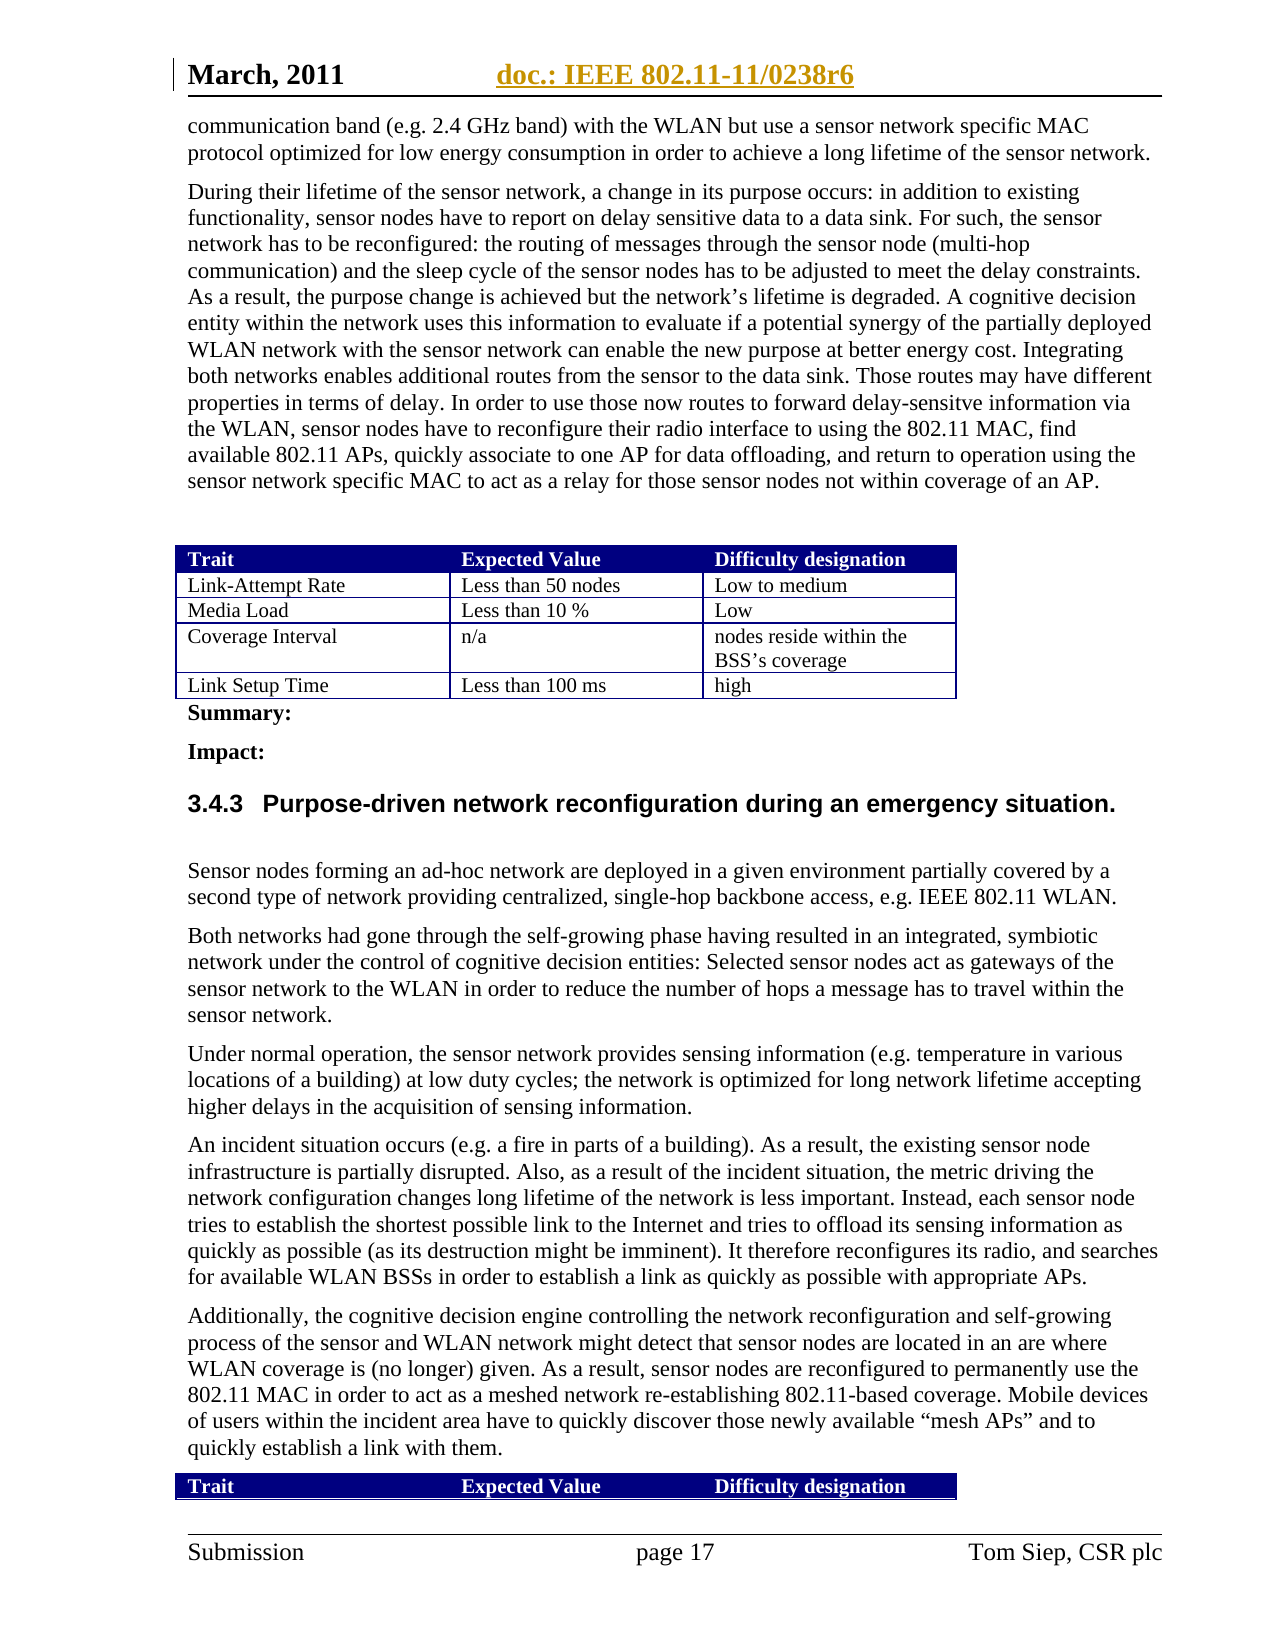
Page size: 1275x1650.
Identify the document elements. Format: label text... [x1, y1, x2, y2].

text Under normal operation, the sensor network provides sensing information (e.g. temperature in various locations of a building) at low duty cycles; the network is optimized for long network lifetime accepting higher delays in the acquisition of sensing information. [187, 1040, 1162, 1119]
text Summary: [187, 699, 1162, 725]
text During their lifetime of the sensor network, a change in its purpose occurs: in addition to existing functionality, sensor nodes have to report on delay sensitive data to a data sink. For such, the sensor network has to be reconfigured: the routing of messages through the sensor node (multi-hop communication) and the sleep cycle of the sensor nodes has to be adjusted to meet the delay constraints. As a result, the purpose change is achieved but the network’s lifetime is degraded. A cognitive decision entity within the network uses this information to evaluate if a potential synergy of the partially deployed WLAN network with the sensor network can enable the new purpose at better energy cost. Integrating both networks enables additional routes from the sensor to the data sink. Those routes may have different properties in terms of delay. In order to use those now routes to forward delay-sensitve information via the WLAN, sensor nodes have to reconfigure their radio interface to using the 802.11 MAC, find available 802.11 APs, quickly associate to one AP for data offloading, and return to operation using the sensor network specific MAC to act as a relay for those sensor nodes not within coverage of an AP. [187, 178, 1162, 494]
table_cell Media Load [177, 598, 449, 622]
table_cell Link Setup Time [177, 673, 449, 697]
table_cell high [704, 673, 955, 697]
text Additionally, the cognitive decision engine controlling the network reconfiguration and self-growing process of the sensor and WLAN network might detect that sensor nodes are located in an are where WLAN coverage is (no longer) given. As a result, sensor nodes are reconfigured to permanently use the 802.11 MAC in order to act as a meshed network re-establishing 802.11-based coverage. Mobile devices of users within the incident area have to quickly discover those newly available “mesh APs” and to quickly establish a link with them. [187, 1302, 1162, 1460]
table_cell Low to medium [704, 573, 955, 597]
table_header Difficulty designation [704, 1475, 955, 1498]
table_header Difficulty designation [704, 547, 955, 571]
table_cell Low [704, 598, 955, 622]
table_cell Less than 10 % [451, 598, 702, 622]
table_header Expected Value [451, 1475, 702, 1498]
text Impact: [187, 738, 1162, 764]
table_cell Less than 100 ms [451, 673, 702, 697]
table_header Trait [177, 1475, 449, 1498]
text Sensor nodes forming an ad-hoc network are deployed in a given environment partially covered by a second type of network providing centralized, single-hop backbone access, e.g. IEEE 802.11 WLAN. [187, 857, 1162, 909]
table_cell nodes reside within the BSS’s coverage [704, 624, 955, 672]
table_cell Coverage Interval [177, 624, 449, 672]
table_cell n/a [451, 624, 702, 672]
table_header Expected Value [451, 547, 702, 571]
table_cell Less than 50 nodes [451, 573, 702, 597]
table_cell Link-Attempt Rate [177, 573, 449, 597]
text An incident situation occurs (e.g. a fire in parts of a building). As a result, the existing sensor node infrastructure is partially disrupted. Also, as a result of the incident situation, the metric driving the network configuration changes long lifetime of the network is less important. Instead, each sensor node tries to establish the shortest possible link to the Internet and tries to offload its sensing information as quickly as possible (as its destruction might be imminent). It therefore reconfigures its radio, and searches for available WLAN BSSs in order to establish a link as quickly as possible with appropriate APs. [187, 1132, 1162, 1290]
subtitle Purpose-driven network reconfiguration during an emergency situation. [187, 789, 1162, 818]
table_header Trait [177, 547, 449, 571]
text Both networks had gone through the self-growing phase having resulted in an integrated, symbiotic network under the control of cognitive decision entities: Selected sensor nodes act as gateways of the sensor network to the WLAN in order to reduce the number of hops a message has to travel within the sensor network. [187, 922, 1162, 1027]
